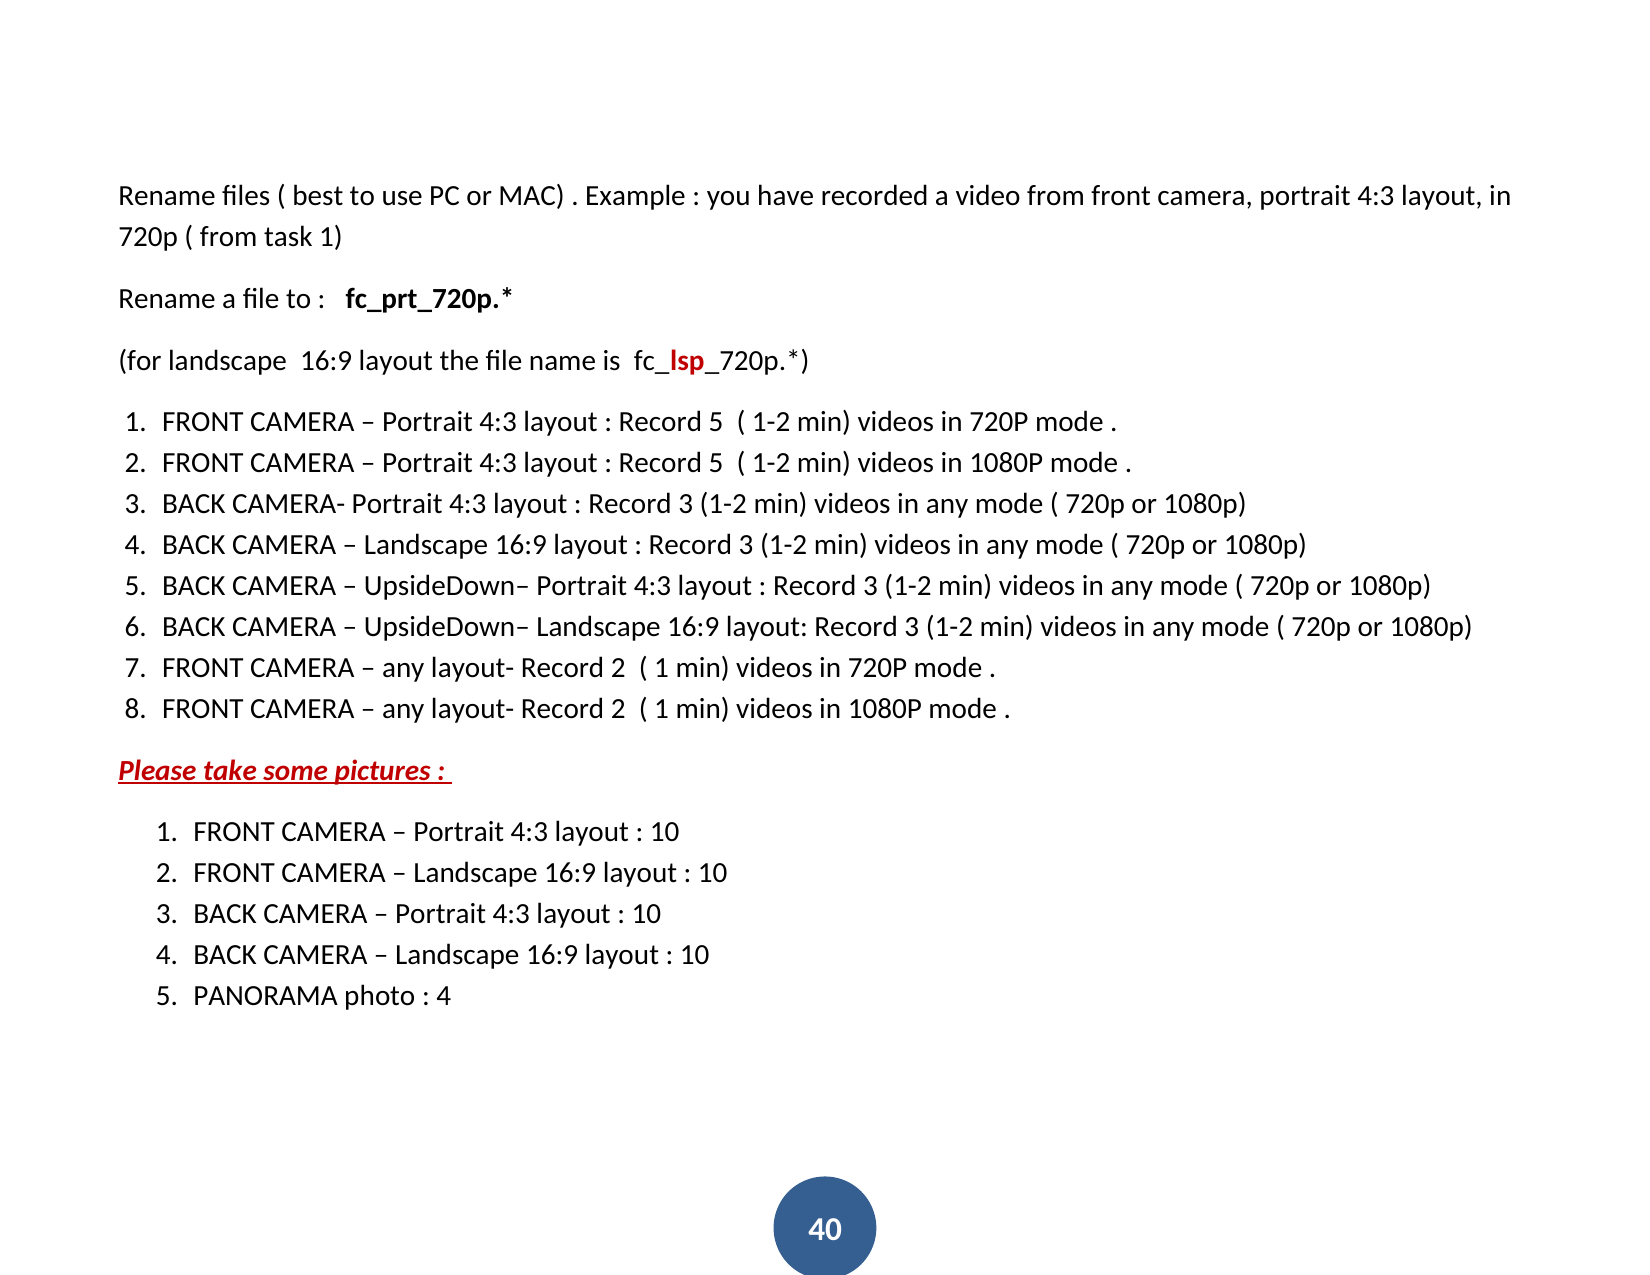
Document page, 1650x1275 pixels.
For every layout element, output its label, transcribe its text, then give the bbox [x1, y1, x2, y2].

list FRONT CAMERA – Landscape 16:9 layout : 10 [156, 854, 1532, 890]
list BACK CAMERA – Landscape 16:9 layout : Record 3 (1-2 min) videos in any mode ( 720p or 1080p) [124, 526, 1532, 562]
list BACK CAMERA – UpsideDown– Portrait 4:3 layout : Record 3 (1-2 min) videos in any mode ( 720p or 1080p) [124, 567, 1532, 603]
list PANORAMA photo : 4 [156, 977, 1532, 1013]
list BACK CAMERA – UpsideDown– Landscape 16:9 layout: Record 3 (1-2 min) videos in any mode ( 720p or 1080p) [124, 608, 1532, 644]
list FRONT CAMERA – Portrait 4:3 layout : Record 5 ( 1-2 min) videos in 1080P mode . [124, 444, 1532, 480]
list FRONT CAMERA – Portrait 4:3 layout : Record 5 ( 1-2 min) videos in 720P mode . [124, 403, 1532, 439]
list BACK CAMERA- Portrait 4:3 layout : Record 3 (1-2 min) videos in any mode ( 720p or 1080p) [124, 485, 1532, 521]
list FRONT CAMERA – any layout- Record 2 ( 1 min) videos in 720P mode . [124, 649, 1532, 685]
list BACK CAMERA – Portrait 4:3 layout : 10 [156, 895, 1532, 931]
text Please take some pictures : [118, 752, 1532, 787]
text Rename a file to : fc_prt_720p.* [118, 280, 1532, 316]
text (for landscape 16:9 layout the file name is fc_lsp_720p.*) [118, 342, 1532, 377]
list BACK CAMERA – Landscape 16:9 layout : 10 [156, 936, 1532, 972]
list FRONT CAMERA – any layout- Record 2 ( 1 min) videos in 1080P mode . [124, 690, 1532, 726]
list FRONT CAMERA – Portrait 4:3 layout : 10 [156, 813, 1532, 849]
text Rename files ( best to use PC or MAC) . Example : you have recorded a video from front camera, portrait 4:3 layout, in 720p ( from task 1) [118, 177, 1532, 254]
